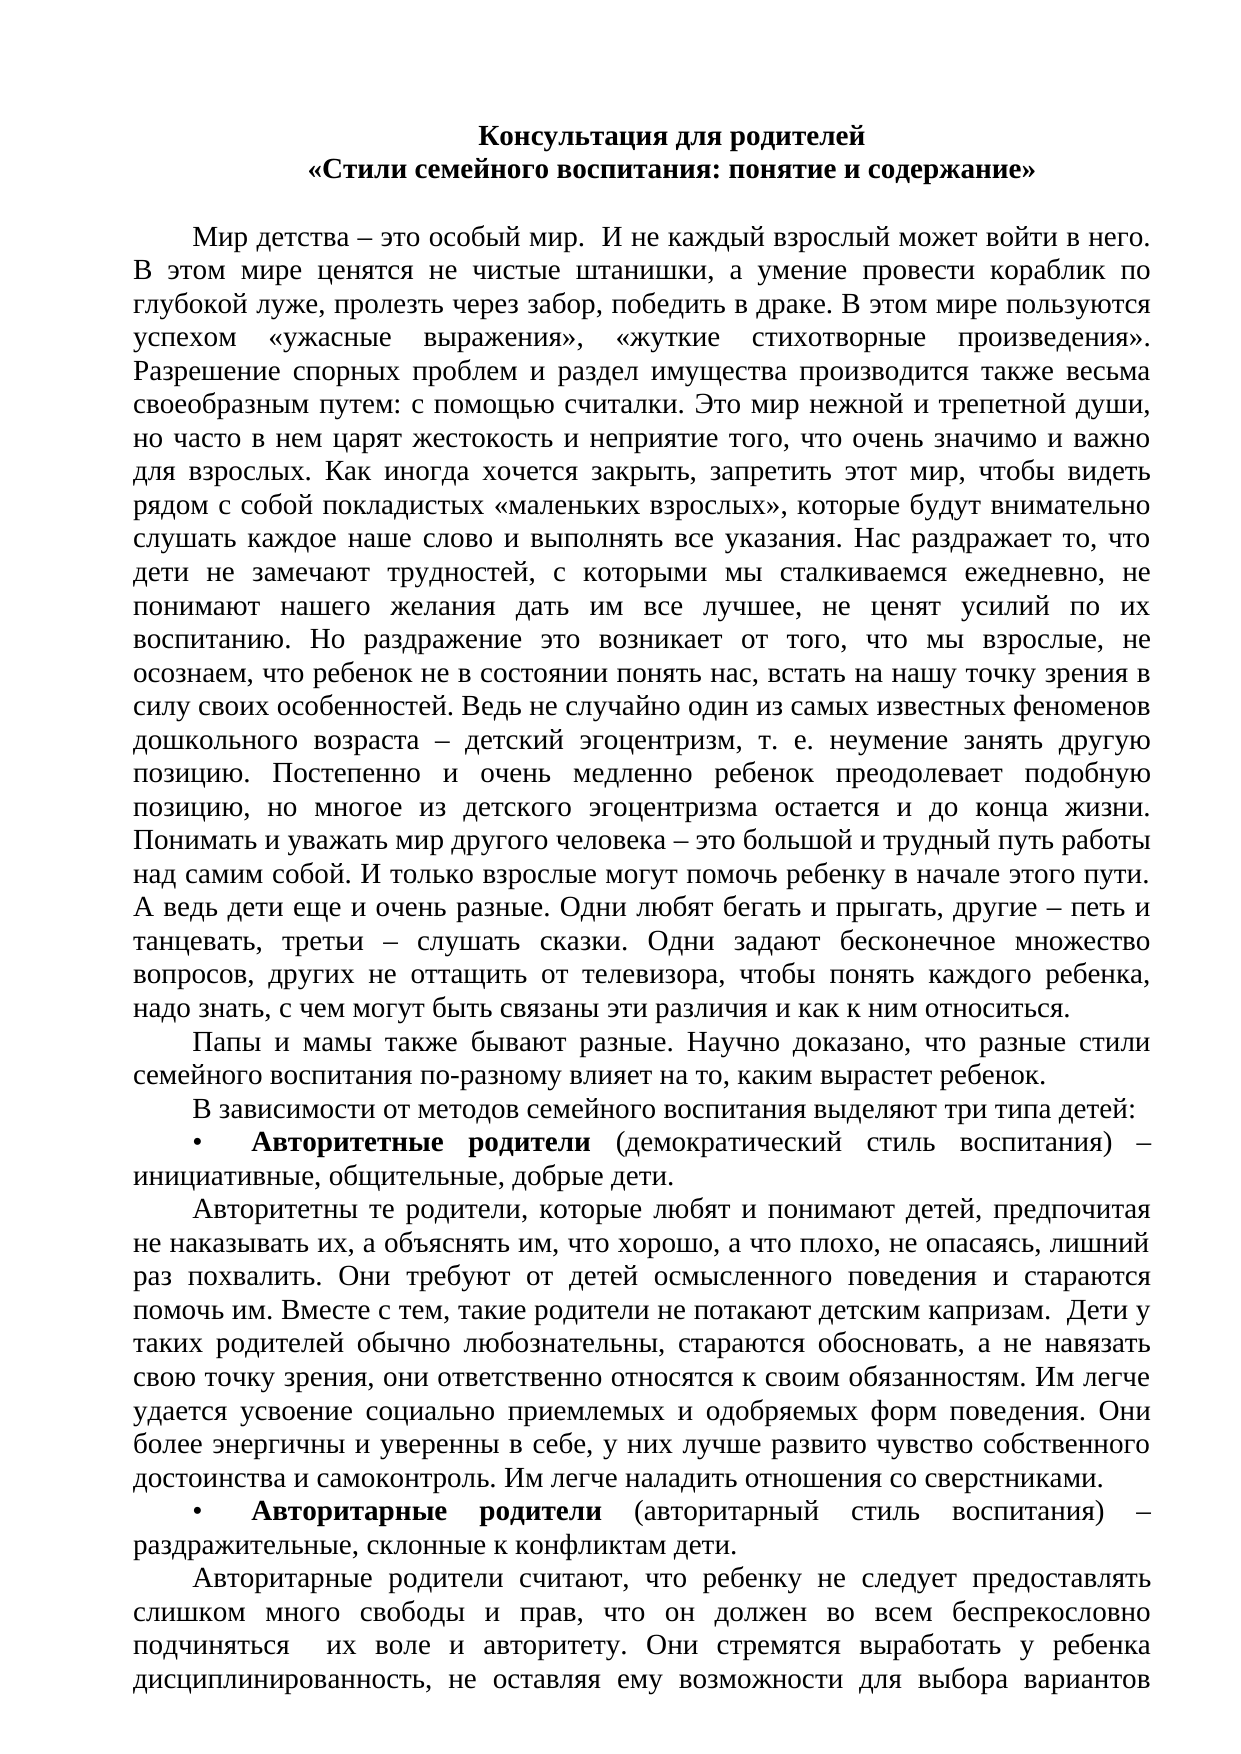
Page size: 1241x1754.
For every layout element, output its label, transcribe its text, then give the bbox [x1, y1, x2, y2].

text Мир детства – это особый мир. И не каждый взрослый может войти в него. В этом мире ценятся не чистые штанишки, а умение провести кораблик по глубокой луже, пролезть через забор, победить в драке. В этом мире пользуются успехом «ужасные выражения», «жуткие стихотворные произведения». Разрешение спорных проблем и раздел имущества производится также весьма своеобразным путем: с помощью считалки. Это мир нежной и трепетной души, но часто в нем царят жестокость и неприятие того, что очень значимо и важно для взрослых. Как иногда хочется закрыть, запретить этот мир, чтобы видеть рядом с собой покладистых «маленьких взрослых», которые будут внимательно слушать каждое наше слово и выполнять все указания. Нас раздражает то, что дети не замечают трудностей, с которыми мы сталкиваемся ежедневно, не понимают нашего желания дать им все лучшее, не ценят усилий по их воспитанию. Но раздражение это возникает от того, что мы взрослые, не осознаем, что ребенок не в состоянии понять нас, встать на нашу точку зрения в силу своих особенностей. Ведь не случайно один из самых известных феноменов дошкольного возраста – детский эгоцентризм, т. е. неумение занять другую позицию. Постепенно и очень медленно ребенок преодолевает подобную позицию, но многое из детского эгоцентризма остается и до конца жизни. Понимать и уважать мир другого человека – это большой и трудный путь работы над самим собой. И только взрослые могут помочь ребенку в начале этого пути. А ведь дети еще и очень разные. Одни любят бегать и прыгать, другие – петь и танцевать, третьи – слушать сказки. Одни задают бесконечное множество вопросов, других не оттащить от телевизора, чтобы понять каждого ребенка, надо знать, с чем могут быть связаны эти различия и как к ним относиться. [133, 219, 1152, 1024]
list Авторитарные родители (авторитарный стиль воспитания) – раздражительные, склонные к конфликтам дети. [133, 1493, 1152, 1560]
text «Стили семейного воспитания: понятие и содержание» [133, 152, 1152, 185]
text В зависимости от методов семейного воспитания выделяют три типа детей: [133, 1091, 1152, 1124]
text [133, 1560, 1152, 1694]
text Папы и мамы также бывают разные. Научно доказано, что разные стили семейного воспитания по-разному влияет на то, каким вырастет ребенок. [133, 1024, 1152, 1091]
text Консультация для родителей [133, 118, 1152, 152]
list Авторитетные родители (демократический стиль воспитания) – инициативные, общительные, добрые дети. [133, 1124, 1152, 1191]
text Авторитетны те родители, которые любят и понимают детей, предпочитая не наказывать их, а объяснять им, что хорошо, а что плохо, не опасаясь, лишний раз похвалить. Они требуют от детей осмысленного поведения и стараются помочь им. Вместе с тем, такие родители не потакают детским капризам. Дети у таких родителей обычно любознательны, стараются обосновать, а не навязать свою точку зрения, они ответственно относятся к своим обязанностям. Им легче удается усвоение социально приемлемых и одобряемых форм поведения. Они более энергичны и уверенны в себе, у них лучше развито чувство собственного достоинства и самоконтроль. Им легче наладить отношения со сверстниками. [133, 1191, 1152, 1493]
